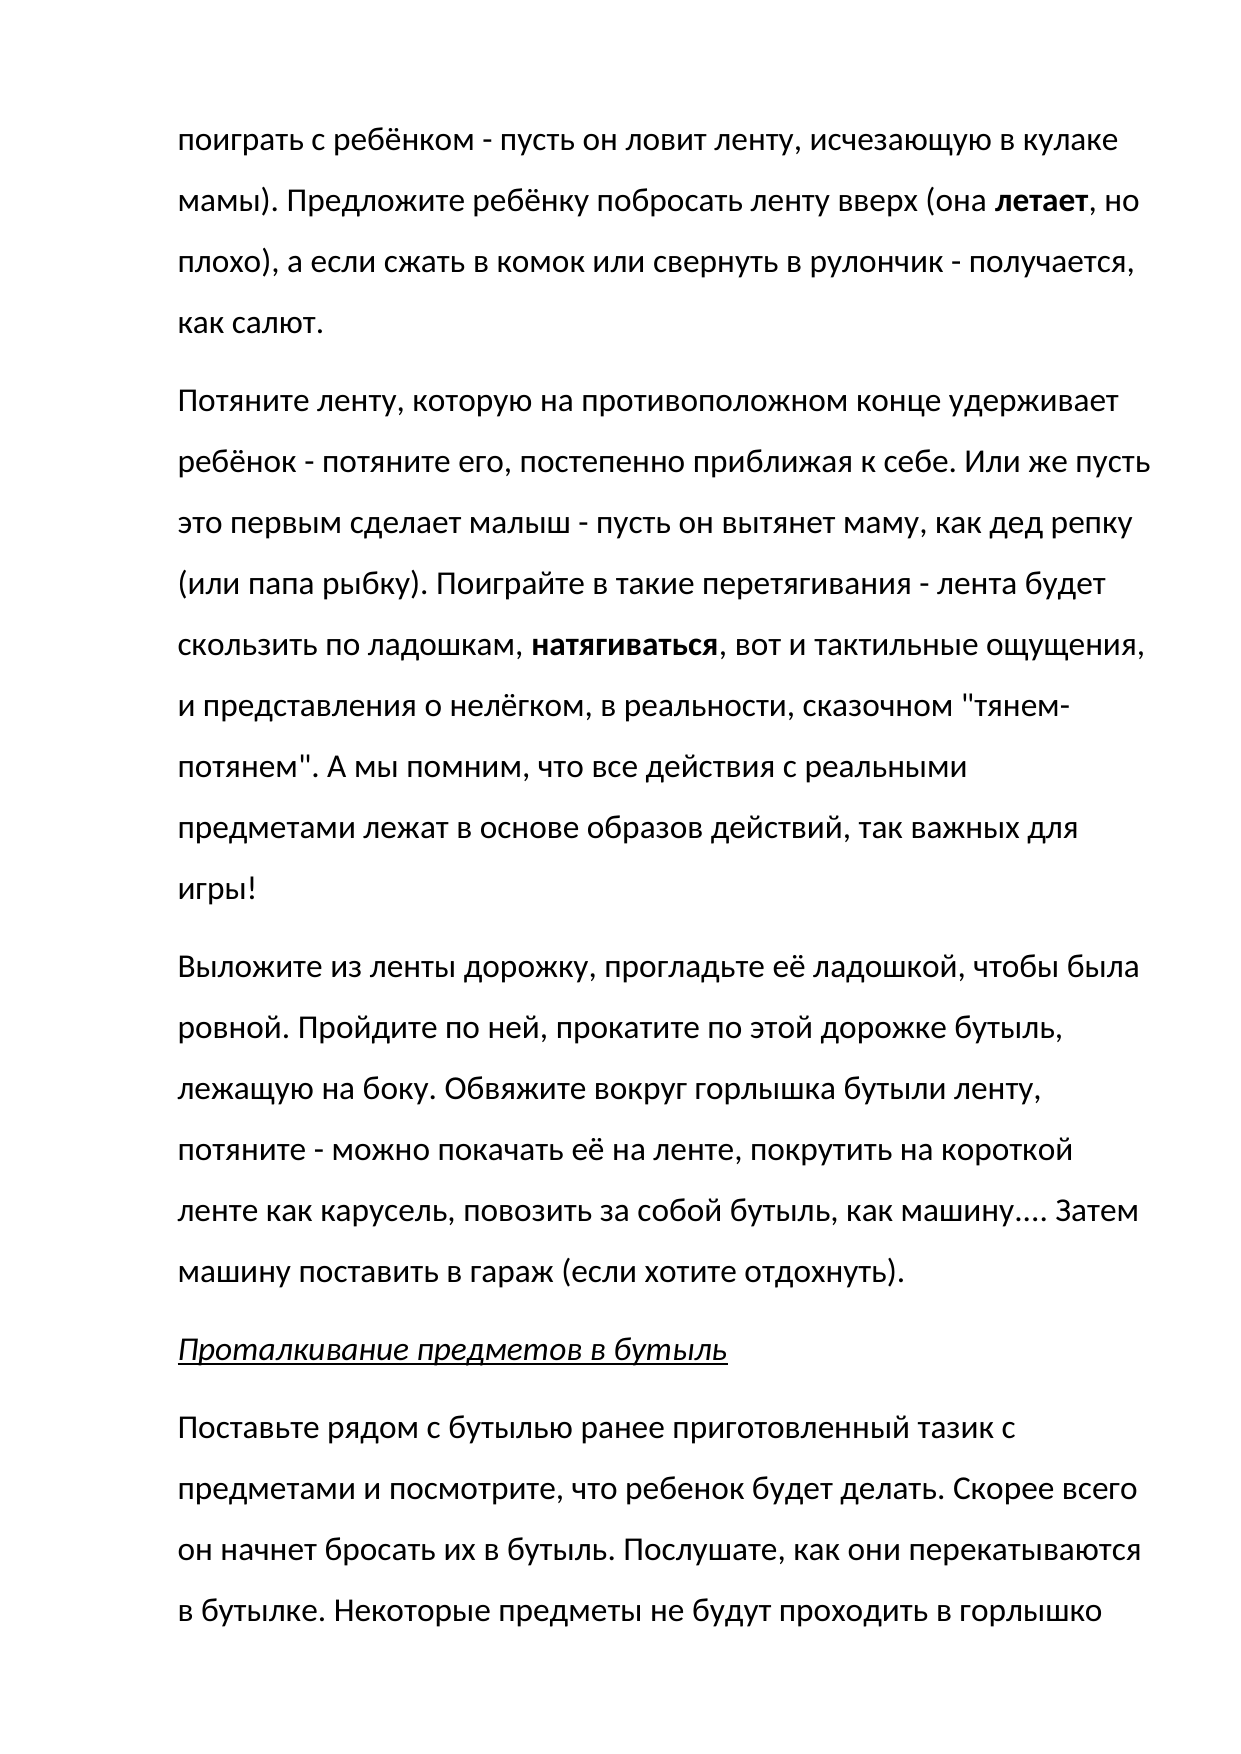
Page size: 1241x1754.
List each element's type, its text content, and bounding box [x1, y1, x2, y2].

text Выложите из ленты дорожку, прогладьте её ладошкой, чтобы была ровной. Пройдите по ней, прокатите по этой дорожке бутыль, лежащую на боку. Обвяжите вокруг горлышка бутыли ленту, потяните - можно покачать её на ленте, покрутить на короткой ленте как карусель, повозить за собой бутыль, как машину.... Затем машину поставить в гараж (если хотите отдохнуть). [177, 945, 1152, 1291]
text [177, 118, 1152, 342]
text Проталкивание предметов в бутыль [177, 1328, 1152, 1369]
text Потяните ленту, которую на противоположном конце удерживает ребёнок - потяните его, постепенно приближая к себе. Или же пусть это первым сделает малыш - пусть он вытянет маму, как дед репку (или папа рыбку). Поиграйте в такие перетягивания - лента будет скользить по ладошкам, натягиваться, вот и тактильные ощущения, и представления о нелёгком, в реальности, сказочном "тянем-потянем". А мы помним, что все действия с реальными предметами лежат в основе образов действий, так важных для игры! [177, 379, 1152, 908]
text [177, 1406, 1152, 1629]
